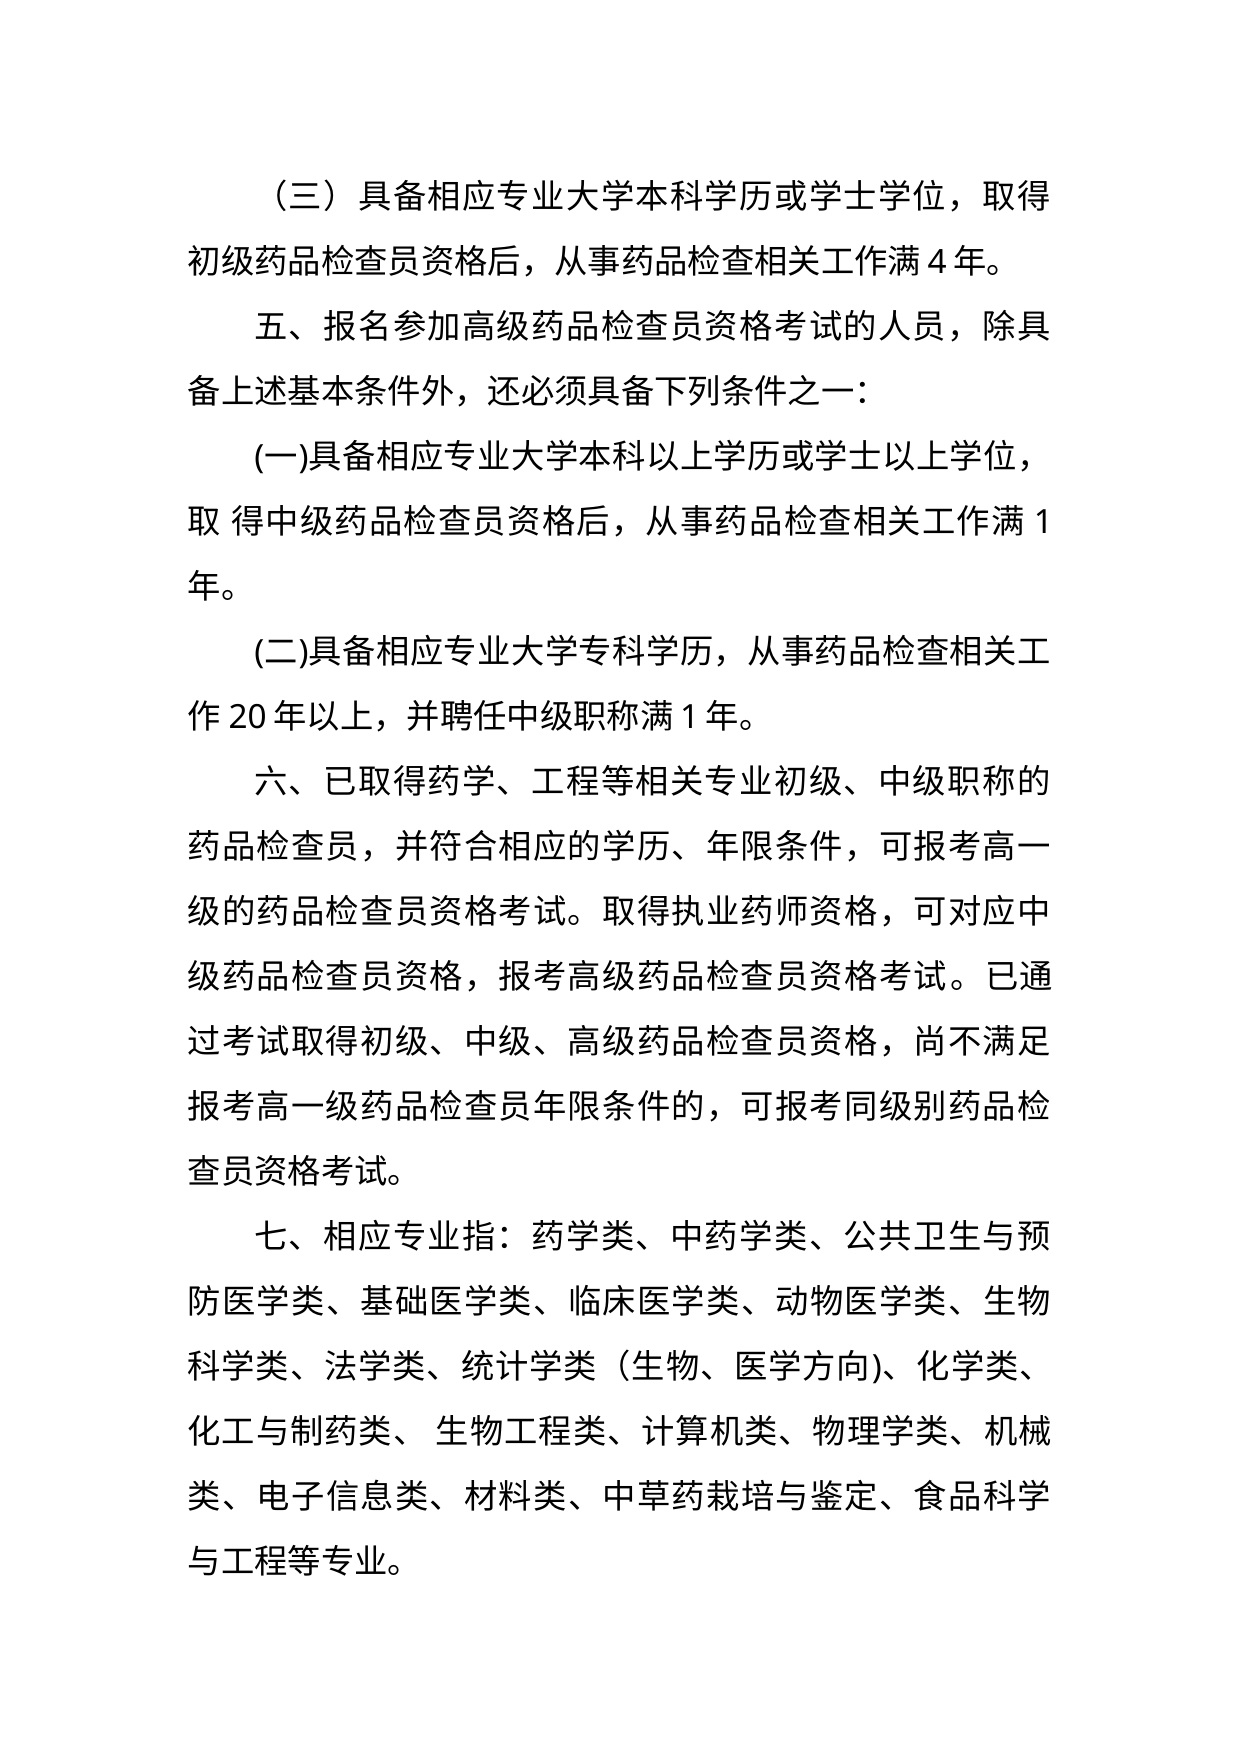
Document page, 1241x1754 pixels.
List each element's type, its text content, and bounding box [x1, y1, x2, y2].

text (二)具备相应专业大学专科学历，从事药品检查相关工作 20年以上，并聘任中级职称满1年。 [187, 617, 1053, 747]
text （三）具备相应专业大学本科学历或学士学位，取得初级药品检查员资格后，从事药品检查相关工作满4年。 [187, 162, 1053, 292]
text 五、报名参加高级药品检查员资格考试的人员，除具备上述基本条件外，还必须具备下列条件之一： [187, 292, 1053, 422]
text 六、已取得药学、工程等相关专业初级、中级职称的药品检查员，并符合相应的学历、年限条件，可报考高一级的药品检查员资格考试。取得执业药师资格，可对应中级药品检查员资格，报考高级药品检查员资格考试。已通过考试取得初级、中级、高级药品检查员资格，尚不满足报考高一级药品检查员年限条件的，可报考同级别药品检查员资格考试。 [187, 747, 1053, 1202]
text (一)具备相应专业大学本科以上学历或学士以上学位，取 得中级药品检查员资格后，从事药品检查相关工作满1年。 [187, 422, 1053, 617]
text 七、相应专业指：药学类、中药学类、公共卫生与预防医学类、基础医学类、临床医学类、动物医学类、生物科学类、法学类、统计学类（生物、医学方向)、化学类、化工与制药类、 生物工程类、计算机类、物理学类、机械类、电子信息类、材料类、中草药栽培与鉴定、食品科学与工程等专业。 [187, 1202, 1053, 1592]
